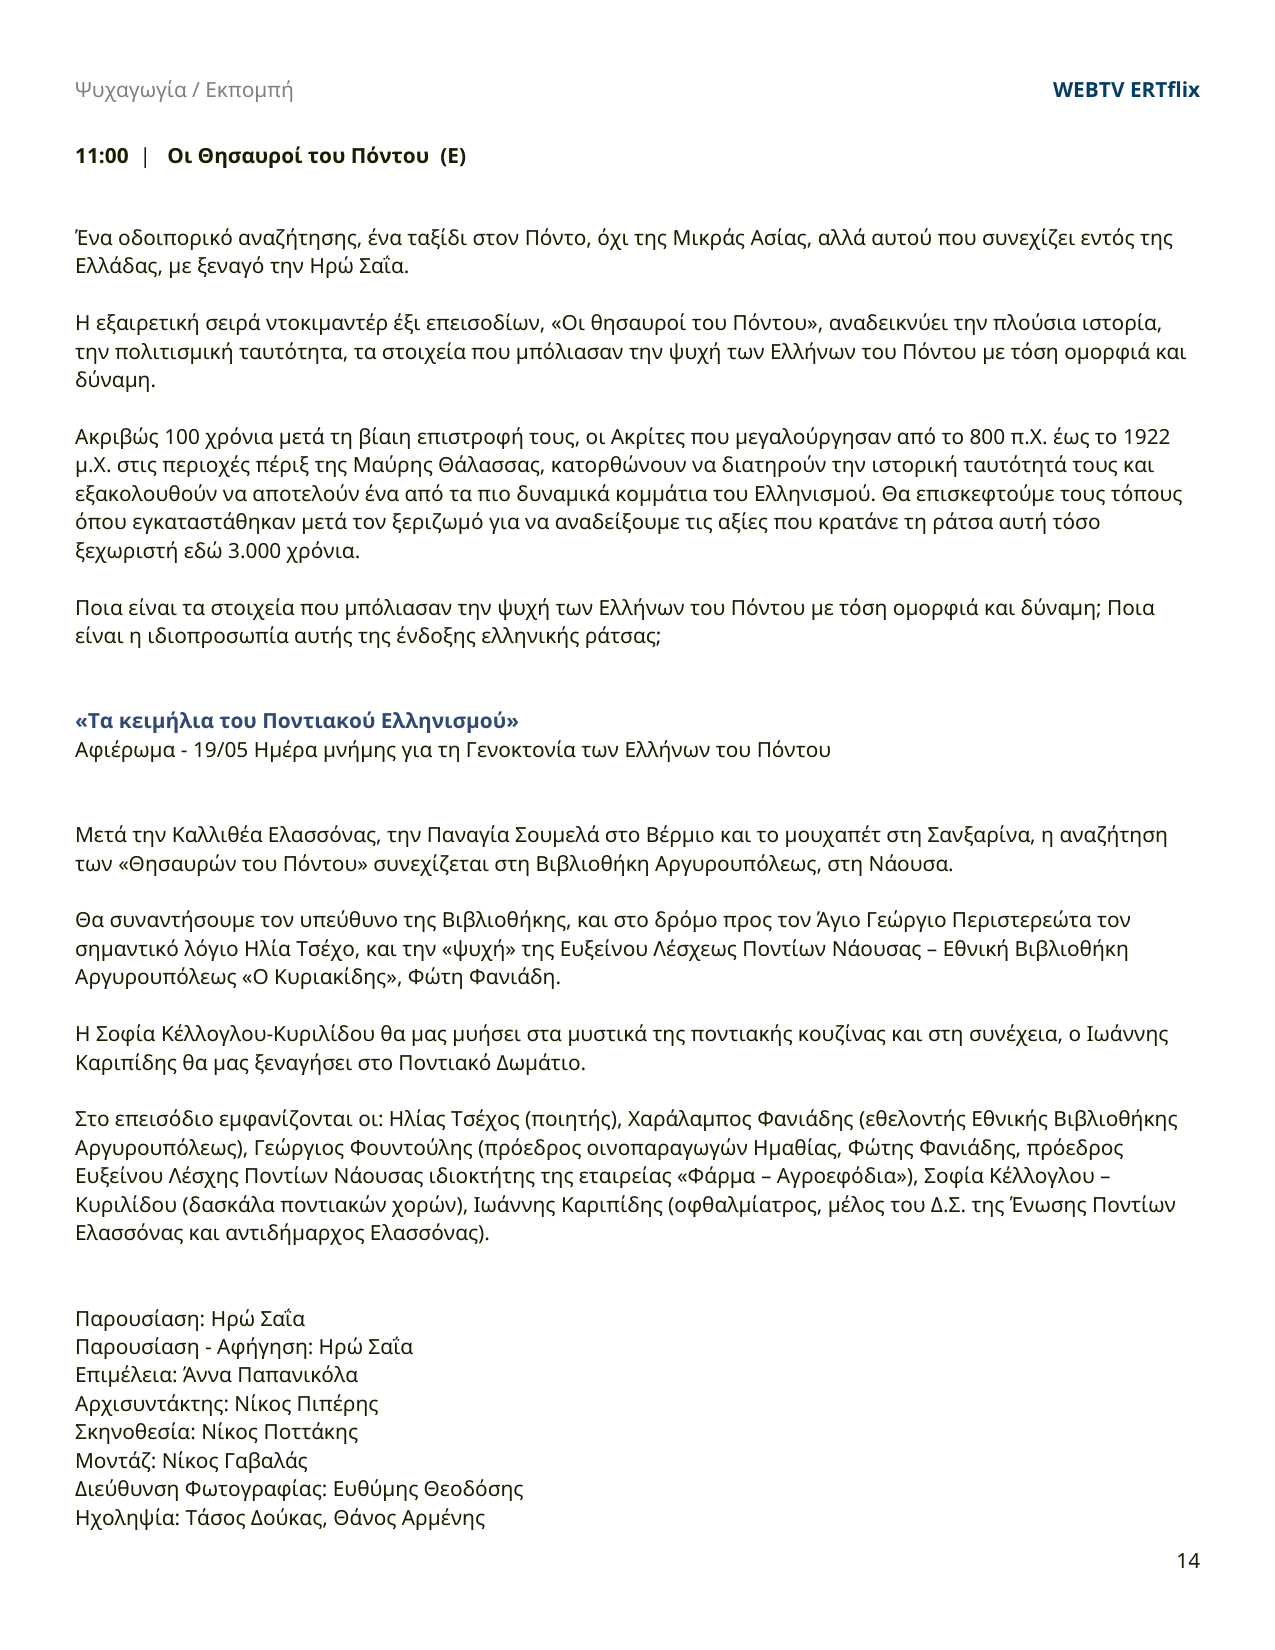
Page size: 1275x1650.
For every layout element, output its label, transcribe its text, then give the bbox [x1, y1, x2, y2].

text Ένα οδοιπορικό αναζήτησης, ένα ταξίδι στον Πόντο, όχι της Μικράς Ασίας, αλλά αυτού που συνεχίζει εντός της Ελλάδας, με ξεναγό την Ηρώ Σαΐα. Η εξαιρετική σειρά ντοκιμαντέρ έξι επεισοδίων, «Oι θησαυροί του Πόντου», αναδεικνύει την πλούσια ιστορία, την πολιτισμική ταυτότητα, τα στοιχεία που μπόλιασαν την ψυχή των Ελλήνων του Πόντου με τόση ομορφιά και δύναμη. Ακριβώς 100 χρόνια μετά τη βίαιη επιστροφή τους, οι Ακρίτες που μεγαλούργησαν από το 800 π.Χ. έως το 1922 μ.Χ. στις περιοχές πέριξ της Μαύρης Θάλασσας, κατορθώνουν να διατηρούν την ιστορική ταυτότητά τους και εξακολουθούν να αποτελούν ένα από τα πιο δυναμικά κομμάτια του Ελληνισμού. Θα επισκεφτούμε τους τόπους όπου εγκαταστάθηκαν μετά τον ξεριζωμό για να αναδείξουμε τις αξίες που κρατάνε τη ράτσα αυτή τόσο ξεχωριστή εδώ 3.000 χρόνια. Ποια είναι τα στοιχεία που μπόλιασαν την ψυχή των Ελλήνων του Πόντου με τόση ομορφιά και δύναμη; Ποια είναι η ιδιοπροσωπία αυτής της ένδοξης ελληνικής ράτσας; [75, 223, 1200, 649]
text 11:00 | Οι Θησαυροί του Πόντου (E) [75, 103, 1200, 198]
text Αφιέρωμα - 19/05 Ημέρα μνήμης για τη Γενοκτονία των Ελλήνων του Πόντου Μετά την Καλλιθέα Ελασσόνας, την Παναγία Σουμελά στο Βέρμιο και το μουχαπέτ στη Σανξαρίνα, η αναζήτηση των «Θησαυρών του Πόντου» συνεχίζεται στη Βιβλιοθήκη Αργυρουπόλεως, στη Νάουσα. Θα συναντήσουμε τον υπεύθυνο της Βιβλιοθήκης, και στο δρόμο προς τον Άγιο Γεώργιο Περιστερεώτα τον σημαντικό λόγιο Ηλία Τσέχο, και την «ψυχή» της Ευξείνου Λέσχεως Ποντίων Νάουσας – Εθνική Βιβλιοθήκη Αργυρουπόλεως «Ο Κυριακίδης», Φώτη Φανιάδη. Η Σοφία Κέλλογλου-Κυριλίδου θα μας μυήσει στα μυστικά της ποντιακής κουζίνας και στη συνέχεια, ο Ιωάννης Καριπίδης θα μας ξεναγήσει στο Ποντιακό Δωμάτιο. Στο επεισόδιο εμφανίζονται οι: Ηλίας Τσέχος (ποιητής), Χαράλαμπος Φανιάδης (εθελοντής Εθνικής Βιβλιοθήκης Αργυρουπόλεως), Γεώργιος Φουντούλης (πρόεδρος οινοπαραγωγών Ημαθίας, Φώτης Φανιάδης, πρόεδρος Ευξείνου Λέσχης Ποντίων Νάουσας ιδιοκτήτης της εταιρείας «Φάρμα – Αγροεφόδια»), Σοφία Κέλλογλου – Κυριλίδου (δασκάλα ποντιακών χορών), Ιωάννης Καριπίδης (οφθαλμίατρος, μέλος του Δ.Σ. της Ένωσης Ποντίων Ελασσόνας και αντιδήμαρχος Ελασσόνας). [75, 735, 1200, 1247]
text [75, 1247, 1200, 1531]
text «Τα κειμήλια του Ποντιακού Ελληνισμού» [75, 649, 1200, 735]
table_header Ψυχαγωγία / Εκπομπή [75, 75, 637, 103]
table_header WEBTV ERTflix [638, 75, 1200, 103]
